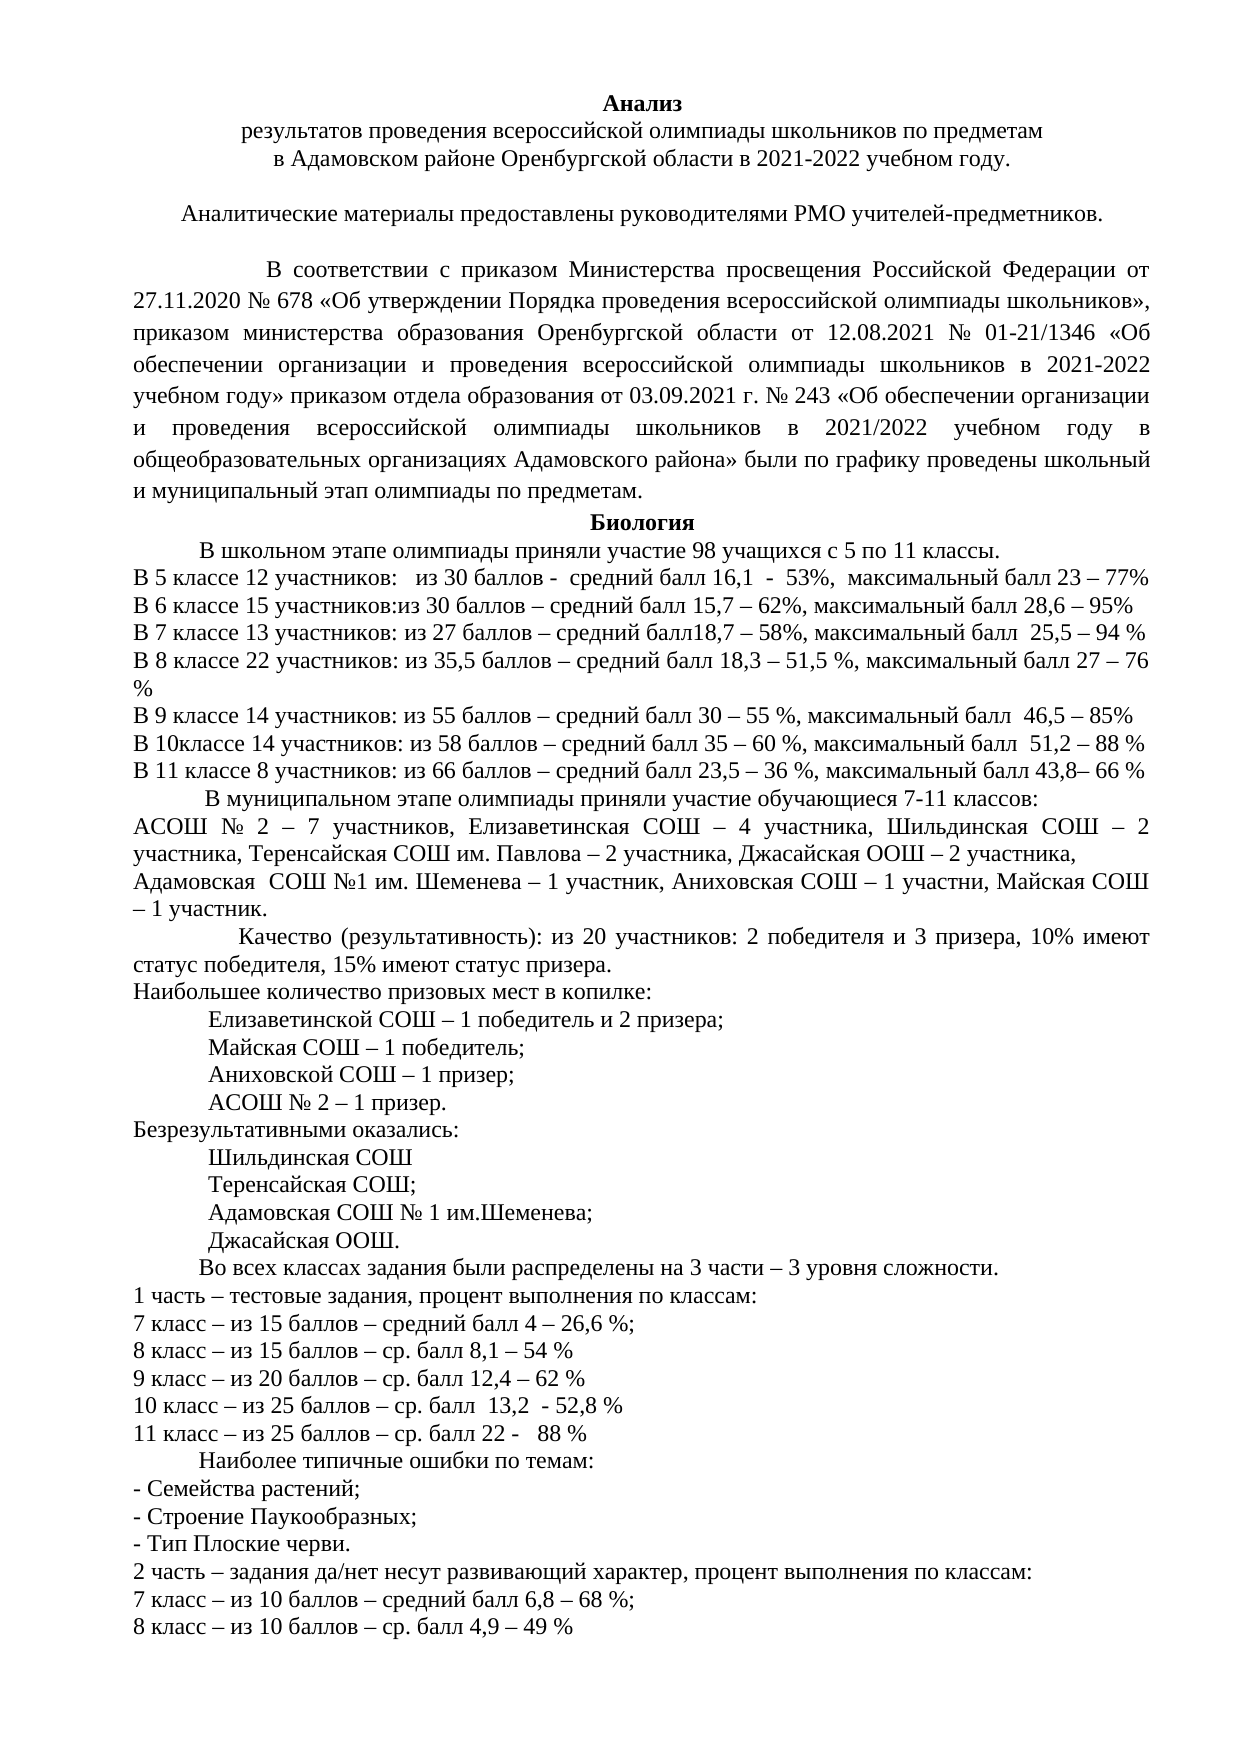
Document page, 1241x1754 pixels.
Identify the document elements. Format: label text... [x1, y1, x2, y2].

list Теренсайская СОШ; [208, 1171, 1152, 1198]
text Биология [133, 508, 1152, 536]
text - Тип Плоские черви. [133, 1529, 1152, 1557]
text В 9 классе 14 участников: из 55 баллов – средний балл 30 – 55 %, максимальный балл 46,5 – 85% [133, 701, 1152, 729]
text 11 класс – из 25 баллов – ср. балл 22 - 88 % [133, 1419, 1152, 1447]
text в Адамовском районе Оренбургской области в 2021-2022 учебном году. [133, 144, 1152, 171]
text 8 класс – из 10 баллов – ср. балл 4,9 – 49 % [133, 1612, 1152, 1640]
text 1 часть – тестовые задания, процент выполнения по классам: [133, 1281, 1152, 1308]
list Джасайская ООШ. [208, 1226, 1152, 1253]
text В 6 классе 15 участников:из 30 баллов – средний балл 15,7 – 62%, максимальный балл 28,6 – 95% [133, 591, 1152, 618]
list АСОШ № 2 – 1 призер. [208, 1088, 1152, 1115]
text результатов проведения всероссийской олимпиады школьников по предметам [133, 116, 1152, 144]
list Адамовская СОШ № 1 им.Шеменева; [208, 1198, 1152, 1226]
text Во всех классах задания были распределены на 3 части – 3 уровня сложности. [133, 1253, 1152, 1281]
text В школьном этапе олимпиады приняли участие 98 учащихся с 5 по 11 классы. [133, 536, 1152, 563]
text В соответствии с приказом Министерства просвещения Российской Федерации от 27.11.2020 № 678 «Об утверждении Порядка проведения всероссийской олимпиады школьников», приказом министерства образования Оренбургской области от 12.08.2021 № 01-21/1346 «Об обеспечении организации и проведения всероссийской олимпиады школьников в 2021-2022 учебном году» приказом отдела образования от 03.09.2021 г. № 243 «Об обеспечении организации и проведения всероссийской олимпиады школьников в 2021/2022 учебном году в общеобразовательных организациях Адамовского района» были по графику проведены школьный и муниципальный этап олимпиады по предметам. [133, 255, 1152, 504]
text 10 класс – из 25 баллов – ср. балл 13,2 - 52,8 % [133, 1391, 1152, 1419]
text В 8 классе 22 участников: из 35,5 баллов – средний балл 18,3 – 51,5 %, максимальный балл 27 – 76 % [133, 646, 1152, 701]
text Адамовская СОШ №1 им. Шеменева – 1 участник, Аниховская СОШ – 1 участни, Майская СОШ – 1 участник. [133, 867, 1152, 922]
list Аниховской СОШ – 1 призер; [208, 1060, 1152, 1088]
text Аналитические материалы предоставлены руководителями РМО учителей-предметников. [133, 199, 1152, 227]
text Безрезультативными оказались: [133, 1115, 1152, 1143]
text В 11 классе 8 участников: из 66 баллов – средний балл 23,5 – 36 %, максимальный балл 43,8– 66 % [133, 756, 1152, 784]
text - Строение Паукообразных; [133, 1502, 1152, 1529]
list Шильдинская СОШ [208, 1143, 1152, 1171]
text 7 класс – из 10 баллов – средний балл 6,8 – 68 %; [133, 1584, 1152, 1612]
text - Семейства растений; [133, 1474, 1152, 1502]
text Наибольшее количество призовых мест в копилке: [133, 977, 1152, 1005]
text В 5 классе 12 участников: из 30 баллов - средний балл 16,1 - 53%, максимальный балл 23 – 77% [133, 563, 1152, 591]
text В 7 классе 13 участников: из 27 баллов – средний балл18,7 – 58%, максимальный балл 25,5 – 94 % [133, 618, 1152, 646]
text В 10классе 14 участников: из 58 баллов – средний балл 35 – 60 %, максимальный балл 51,2 – 88 % [133, 729, 1152, 756]
text Качество (результативность): из 20 участников: 2 победителя и 3 призера, 10% имеют статус победителя, 15% имеют статус призера. [133, 922, 1152, 977]
list Майская СОШ – 1 победитель; [208, 1032, 1152, 1060]
text В муниципальном этапе олимпиады приняли участие обучающиеся 7-11 классов: [133, 784, 1152, 812]
text 2 часть – задания да/нет несут развивающий характер, процент выполнения по классам: [133, 1557, 1152, 1584]
text АСОШ № 2 – 7 участников, Елизаветинская СОШ – 4 участника, Шильдинская СОШ – 2 участника, Теренсайская СОШ им. Павлова – 2 участника, Джасайская ООШ – 2 участника, [133, 812, 1152, 867]
text 9 класс – из 20 баллов – ср. балл 12,4 – 62 % [133, 1364, 1152, 1391]
text 7 класс – из 15 баллов – средний балл 4 – 26,6 %; [133, 1308, 1152, 1336]
list Елизаветинской СОШ – 1 победитель и 2 призера; [208, 1005, 1152, 1032]
text 8 класс – из 15 баллов – ср. балл 8,1 – 54 % [133, 1336, 1152, 1364]
text Наиболее типичные ошибки по темам: [133, 1447, 1152, 1474]
text Анализ [133, 89, 1152, 116]
